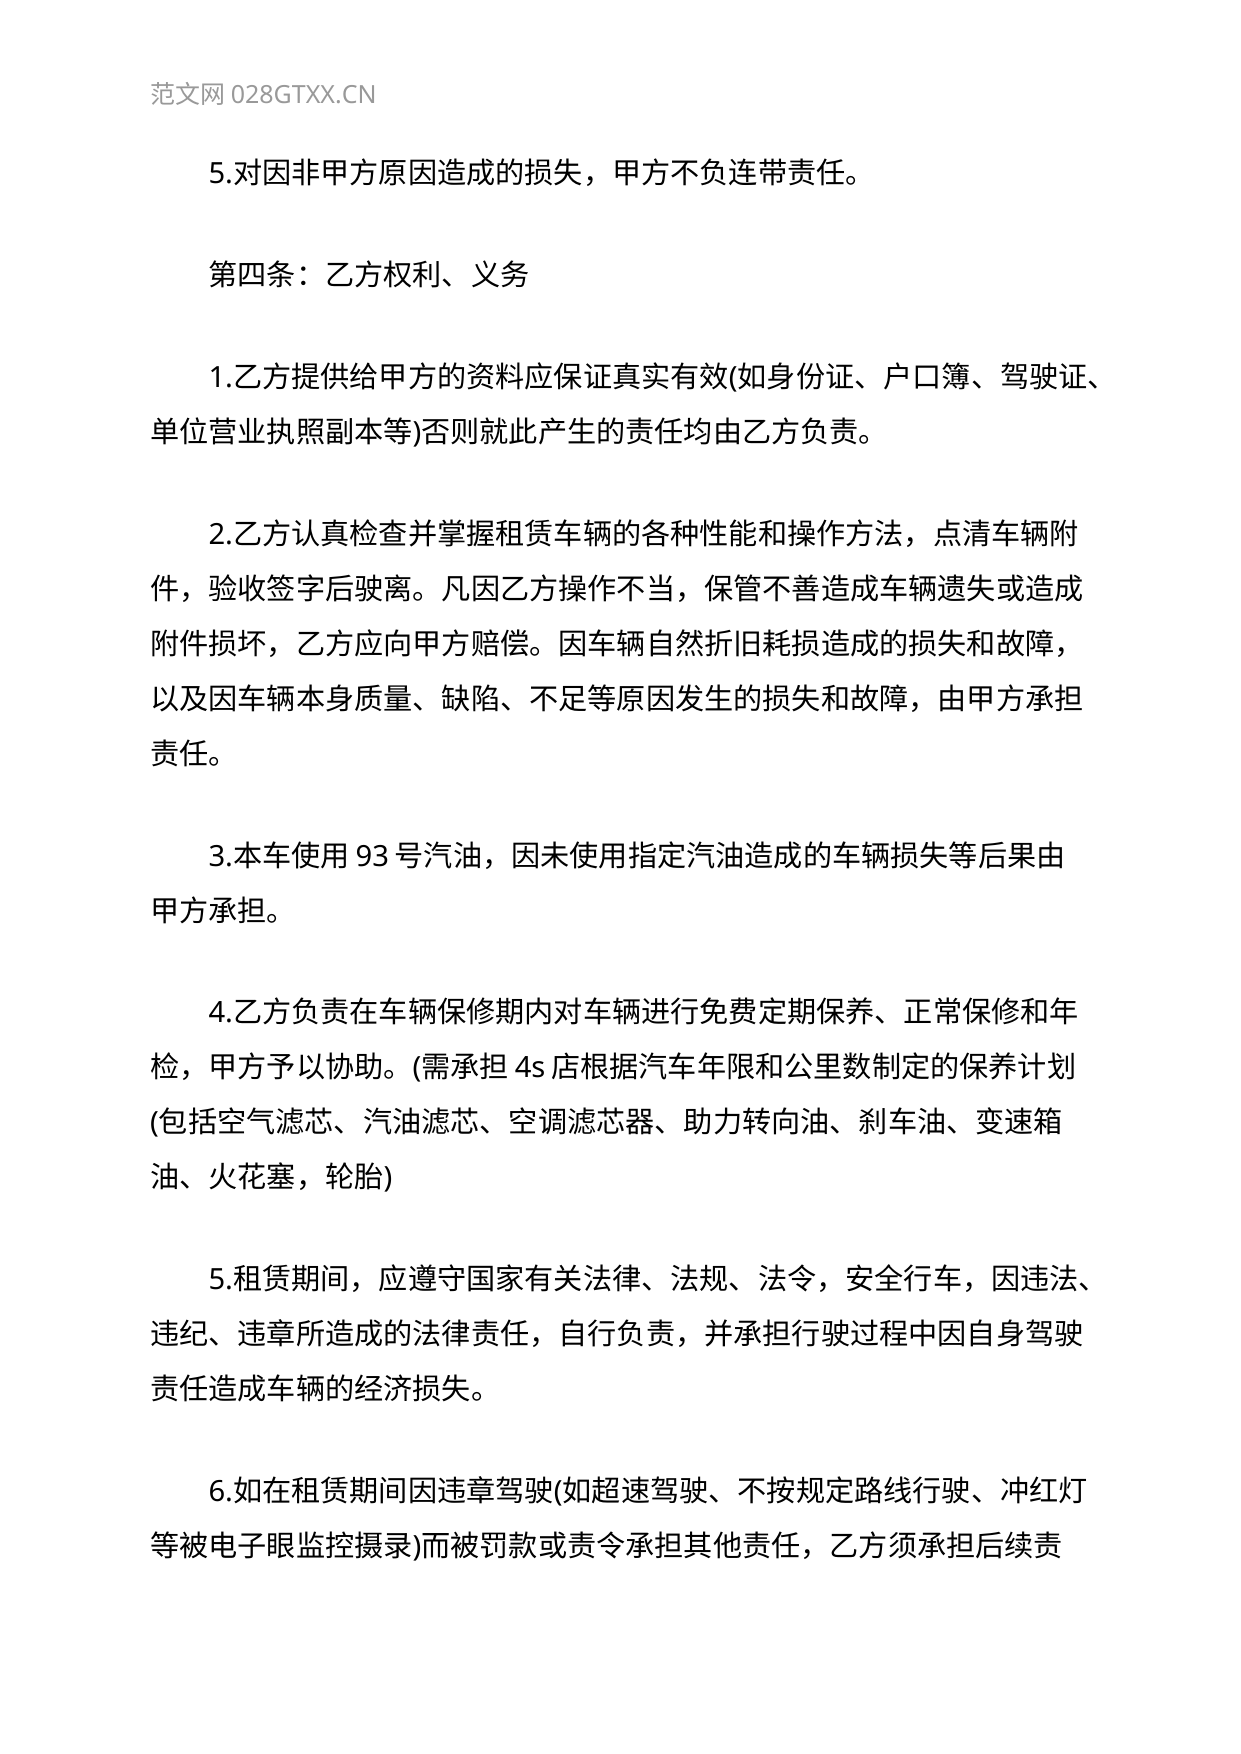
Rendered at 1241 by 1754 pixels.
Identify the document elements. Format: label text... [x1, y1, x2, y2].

text 第四条：乙方权利、义务 [150, 252, 1090, 294]
text 5.租赁期间，应遵守国家有关法律、法规、法令，安全行车，因违法、违纪、违章所造成的法律责任，自行负责，并承担行驶过程中因自身驾驶责任造成车辆的经济损失。 [150, 1256, 1090, 1408]
text 5.对因非甲方原因造成的损失，甲方不负连带责任。 [150, 150, 1090, 192]
text 3.本车使用93号汽油，因未使用指定汽油造成的车辆损失等后果由甲方承担。 [150, 832, 1090, 929]
text 4.乙方负责在车辆保修期内对车辆进行免费定期保养、正常保修和年检，甲方予以协助。(需承担4s店根据汽车年限和公里数制定的保养计划(包括空气滤芯、汽油滤芯、空调滤芯器、助力转向油、刹车油、变速箱油、火花塞，轮胎) [150, 989, 1090, 1196]
text 1.乙方提供给甲方的资料应保证真实有效(如身份证、户口簿、驾驶证、单位营业执照副本等)否则就此产生的责任均由乙方负责。 [150, 354, 1090, 451]
text 2.乙方认真检查并掌握租赁车辆的各种性能和操作方法，点清车辆附件，验收签字后驶离。凡因乙方操作不当，保管不善造成车辆遗失或造成附件损坏，乙方应向甲方赔偿。因车辆自然折旧耗损造成的损失和故障，以及因车辆本身质量、缺陷、不足等原因发生的损失和故障，由甲方承担责任。 [150, 511, 1090, 773]
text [150, 1468, 1090, 1565]
